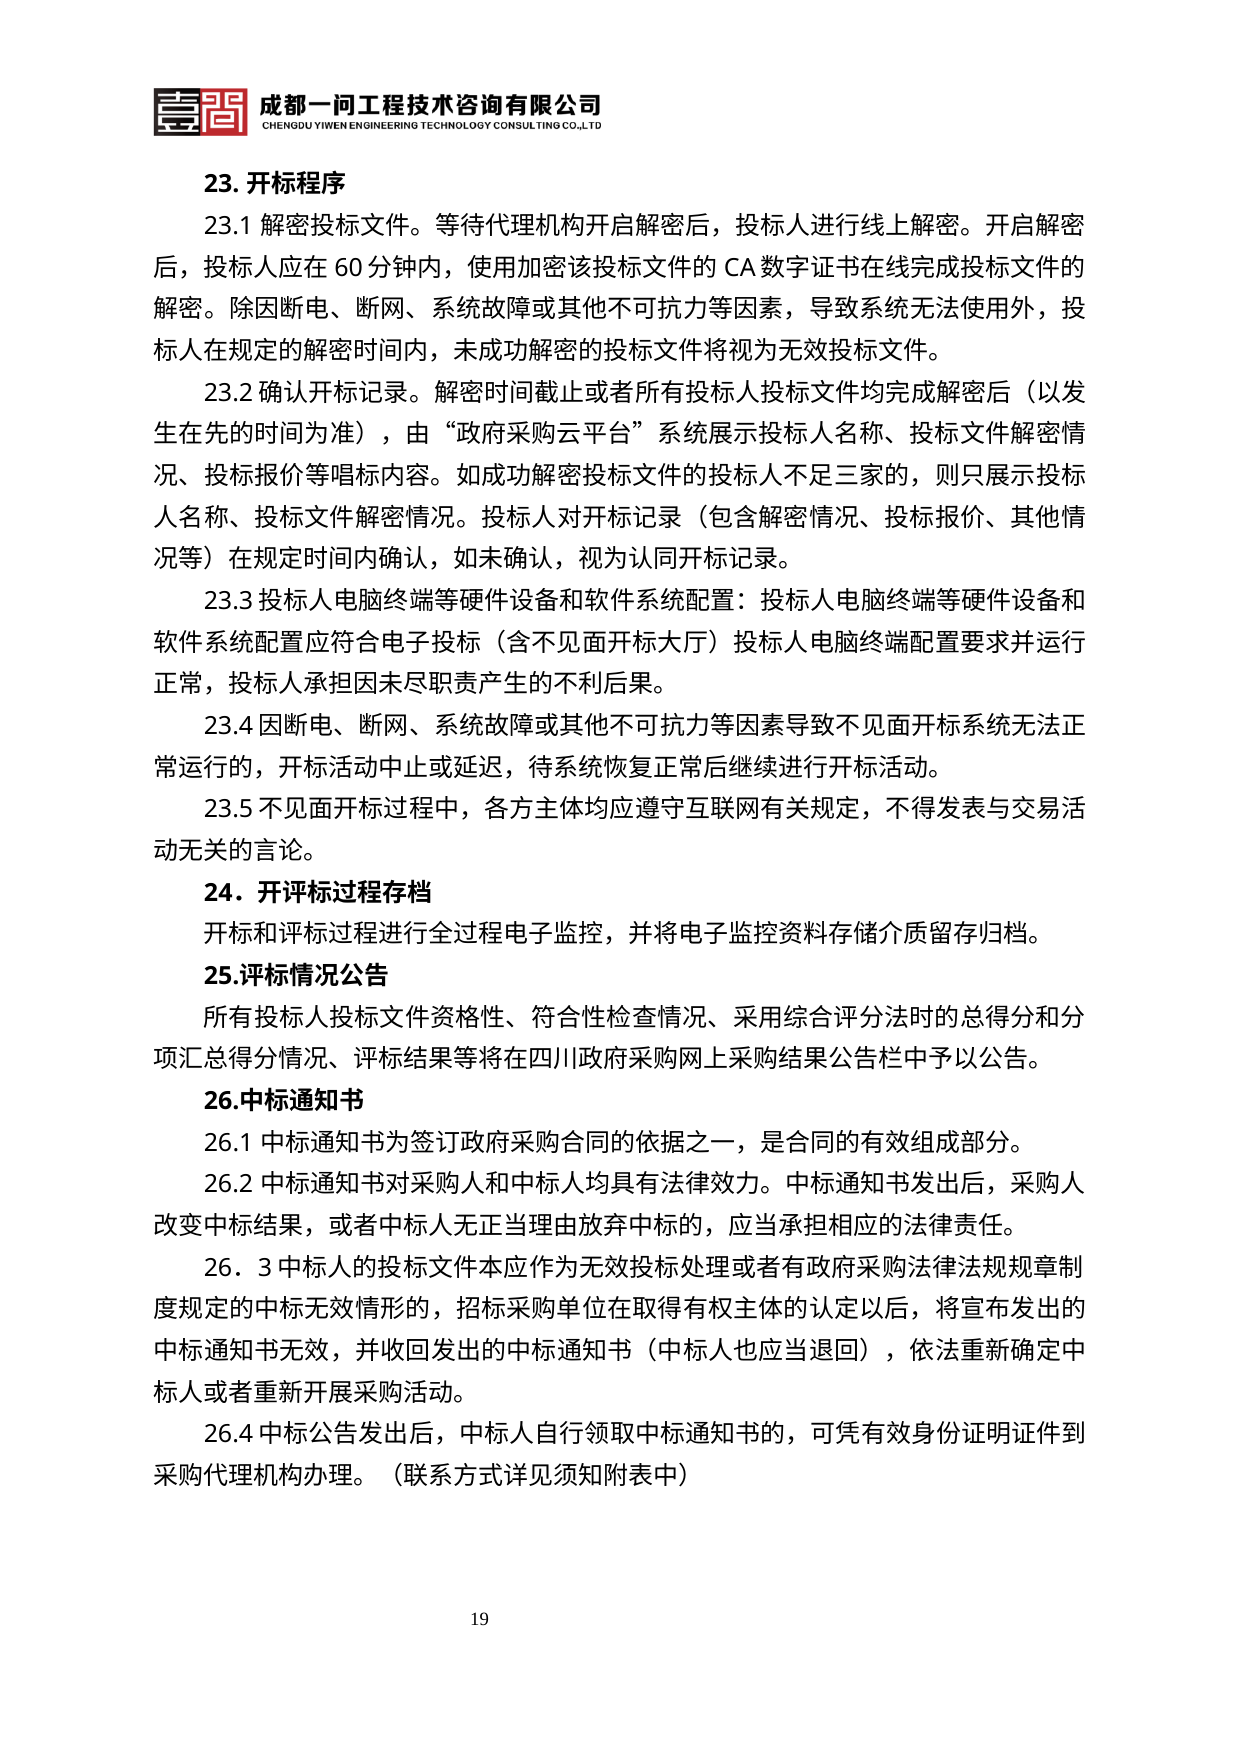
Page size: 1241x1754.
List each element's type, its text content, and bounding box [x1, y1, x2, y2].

text 26.2 中标通知书对采购人和中标人均具有法律效力。中标通知书发出后，采购人改变中标结果，或者中标人无正当理由放弃中标的，应当承担相应的法律责任。 [153, 1159, 1087, 1243]
text 26.4中标公告发出后，中标人自行领取中标通知书的，可凭有效身份证明证件到采购代理机构办理。（联系方式详见须知附表中） [153, 1409, 1087, 1493]
subtitle 23.4因断电、断网、系统故障或其他不可抗力等因素导致不见面开标系统无法正常运行的，开标活动中止或延迟，待系统恢复正常后继续进行开标活动。 [153, 701, 1087, 784]
subtitle 23.3投标人电脑终端等硬件设备和软件系统配置：投标人电脑终端等硬件设备和软件系统配置应符合电子投标（含不见面开标大厅）投标人电脑终端配置要求并运行正常，投标人承担因未尽职责产生的不利后果。 [153, 576, 1087, 701]
picture [153, 88, 601, 136]
subtitle 24．开评标过程存档 [153, 868, 1087, 909]
subtitle 26.中标通知书 [153, 1076, 1087, 1118]
text 26.1 中标通知书为签订政府采购合同的依据之一，是合同的有效组成部分。 [153, 1118, 1087, 1159]
subtitle 23.2确认开标记录。解密时间截止或者所有投标人投标文件均完成解密后（以发生在先的时间为准），由“政府采购云平台”系统展示投标人名称、投标文件解密情况、投标报价等唱标内容。如成功解密投标文件的投标人不足三家的，则只展示投标人名称、投标文件解密情况。投标人对开标记录（包含解密情况、投标报价、其他情况等）在规定时间内确认，如未确认，视为认同开标记录。 [153, 368, 1087, 576]
text 所有投标人投标文件资格性、符合性检查情况、采用综合评分法时的总得分和分项汇总得分情况、评标结果等将在四川政府采购网上采购结果公告栏中予以公告。 [153, 993, 1087, 1076]
subtitle 23. 开标程序 [153, 159, 1087, 201]
subtitle 23.1 解密投标文件。等待代理机构开启解密后，投标人进行线上解密。开启解密后，投标人应在60分钟内，使用加密该投标文件的CA数字证书在线完成投标文件的解密。除因断电、断网、系统故障或其他不可抗力等因素，导致系统无法使用外，投标人在规定的解密时间内，未成功解密的投标文件将视为无效投标文件。 [153, 201, 1087, 368]
subtitle 25.评标情况公告 [153, 951, 1087, 993]
subtitle 23.5不见面开标过程中，各方主体均应遵守互联网有关规定，不得发表与交易活动无关的言论。 [153, 784, 1087, 868]
text 开标和评标过程进行全过程电子监控，并将电子监控资料存储介质留存归档。 [153, 909, 1087, 951]
text 26．3中标人的投标文件本应作为无效投标处理或者有政府采购法律法规规章制度规定的中标无效情形的，招标采购单位在取得有权主体的认定以后，将宣布发出的中标通知书无效，并收回发出的中标通知书（中标人也应当退回），依法重新确定中标人或者重新开展采购活动。 [153, 1243, 1087, 1409]
